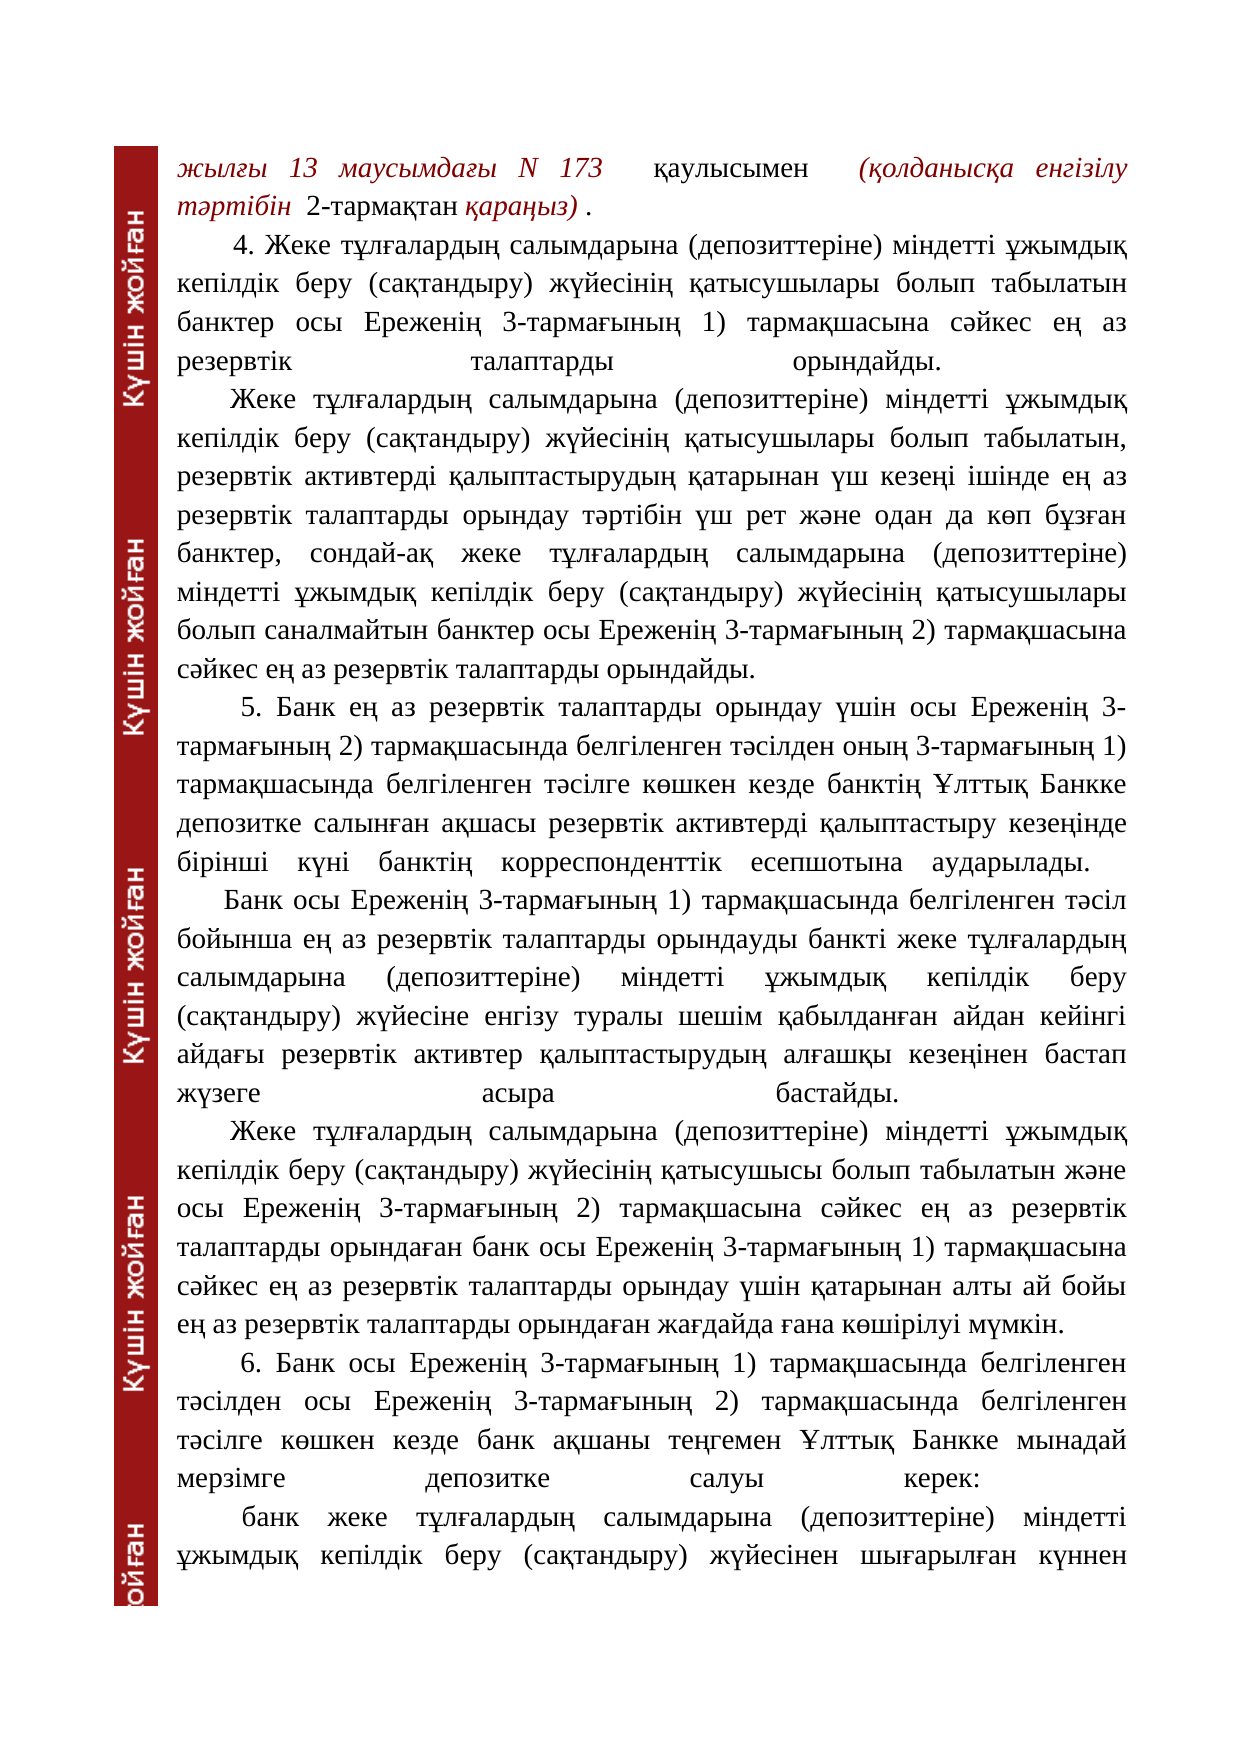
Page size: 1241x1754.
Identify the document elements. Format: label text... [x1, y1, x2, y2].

picture [114, 1571, 158, 1606]
picture [114, 146, 158, 150]
picture [114, 222, 158, 227]
text 5. Банк ең аз резервтік талаптарды орындау үшін осы Ереженің 3-тармағының 2) тармақшасында белгіленген тәсілден оның 3-тармағының 1) тармақшасында белгіленген тәсілге көшкен кезде банктің Ұлттық Банкке депозитке салынған ақшасы резервтік активтерді қалыптастыру кезеңінде бірінші күні банктің корреспонденттік есепшотына аударылады. Банк осы Ереженің 3-тармағының 1) тармақшасында белгіленген тәсіл бойынша ең аз резервтік талаптарды орындауды банкті жеке тұлғалардың салымдарына (депозиттеріне) міндетті ұжымдық кепілдік беру (сақтандыру) жүйесіне енгізу туралы шешім қабылданған айдан кейінгі айдағы резервтік активтер қалыптастырудың алғашқы кезеңінен бастап жүзеге асыра бастайды. Жеке тұлғалардың салымдарына (депозиттеріне) міндетті ұжымдық кепілдік беру (сақтандыру) жүйесінің қатысушысы болып табылатын және осы Ереженің 3-тармағының 2) тармақшасына сәйкес ең аз резервтік талаптарды орындаған банк осы Ереженің 3-тармағының 1) тармақшасына сәйкес ең аз резервтік талаптарды орындау үшін қатарынан алты ай бойы ең аз резервтік талаптарды орындаған жағдайда ғана көшірілуі мүмкін. [112, 689, 1128, 1340]
picture [114, 1340, 158, 1345]
picture [114, 684, 158, 689]
text 4. Жеке тұлғалардың салымдарына (депозиттеріне) міндетті ұжымдық кепілдік беру (сақтандыру) жүйесінің қатысушылары болып табылатын банктер осы Ереженің 3-тармағының 1) тармақшасына сәйкес ең аз резервтік талаптарды орындайды. Жеке тұлғалардың салымдарына (депозиттеріне) міндетті ұжымдық кепілдік беру (сақтандыру) жүйесінің қатысушылары болып табылатын, резервтік активтерді қалыптастырудың қатарынан үш кезеңі ішінде ең аз резервтік талаптарды орындау тәртібін үш рет және одан да көп бұзған банктер, сондай-ақ жеке тұлғалардың салымдарына (депозиттеріне) міндетті ұжымдық кепілдік беру (сақтандыру) жүйесінің қатысушылары болып саналмайтын банктер осы Ереженің 3-тармағының 2) тармақшасына сәйкес ең аз резервтік талаптарды орындайды. [112, 227, 1128, 684]
